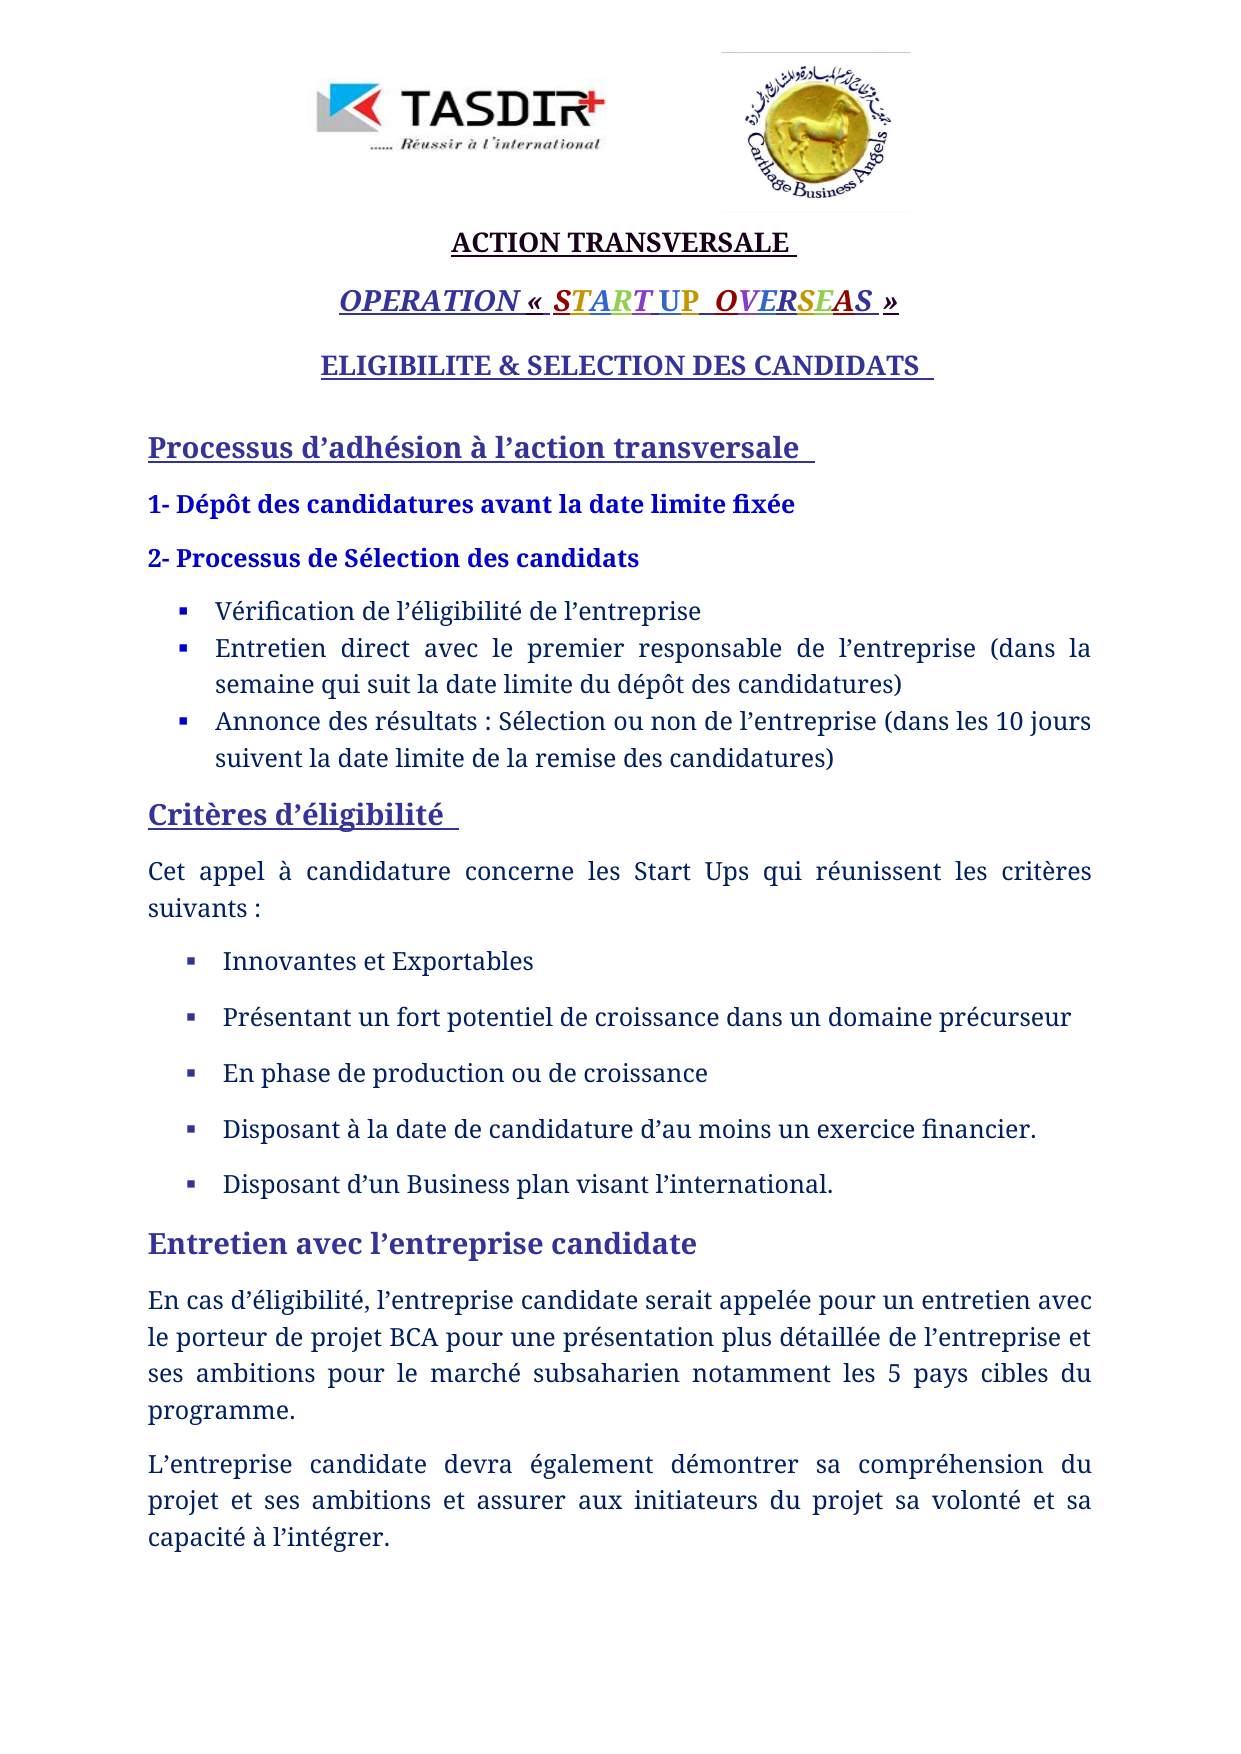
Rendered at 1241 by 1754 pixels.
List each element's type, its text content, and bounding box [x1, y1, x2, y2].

picture [721, 42, 911, 224]
text 2- Processus de Sélection des candidats [148, 540, 1093, 574]
text Entretien avec l’entreprise candidate [148, 1223, 1093, 1263]
text En cas d’éligibilité, l’entreprise candidate serait appelée pour un entretien avec le porteur de projet BCA pour une présentation plus détaillée de l’entreprise et ses ambitions pour le marché subsaharien notamment les 5 pays cibles du programme. [148, 1282, 1093, 1427]
text OPERATION « START UP OVERSEAS » [148, 280, 1093, 319]
list Présentant un fort potentiel de croissance dans un domaine précurseur [185, 1000, 1093, 1034]
text Processus d’adhésion à l’action transversale [148, 427, 1093, 467]
picture [276, 14, 647, 219]
list Entretien direct avec le premier responsable de l’entreprise (dans la semaine qui suit la date limite du dépôt des candidatures) [177, 630, 1093, 701]
list Annonce des résultats : Sélection ou non de l’entreprise (dans les 10 jours suivent la date limite de la remise des candidatures) [177, 704, 1093, 775]
text Cet appel à candidature concerne les Start Ups qui réunissent les critères suivants : [148, 854, 1093, 924]
list Innovantes et Exportables [185, 944, 1093, 978]
list Disposant à la date de candidature d’au moins un exercice financier. [185, 1111, 1093, 1145]
list Disposant d’un Business plan visant l’international. [185, 1167, 1093, 1201]
text Critères d’éligibilité [148, 794, 1093, 834]
text L’entreprise candidate devra également démontrer sa compréhension du projet et ses ambitions et assurer aux initiateurs du projet sa volonté et sa capacité à l’intégrer. [148, 1446, 1093, 1554]
list Vérification de l’éligibilité de l’entreprise [177, 594, 1093, 628]
list En phase de production ou de croissance [185, 1056, 1093, 1089]
text ACTION TRANSVERSALE [148, 223, 1093, 260]
text ELIGIBILITE & SELECTION DES CANDIDATS [148, 346, 1093, 383]
text 1- Dépôt des candidatures avant la date limite fixée [148, 487, 1093, 521]
table_header [658, 15, 975, 223]
table_header [266, 15, 657, 223]
